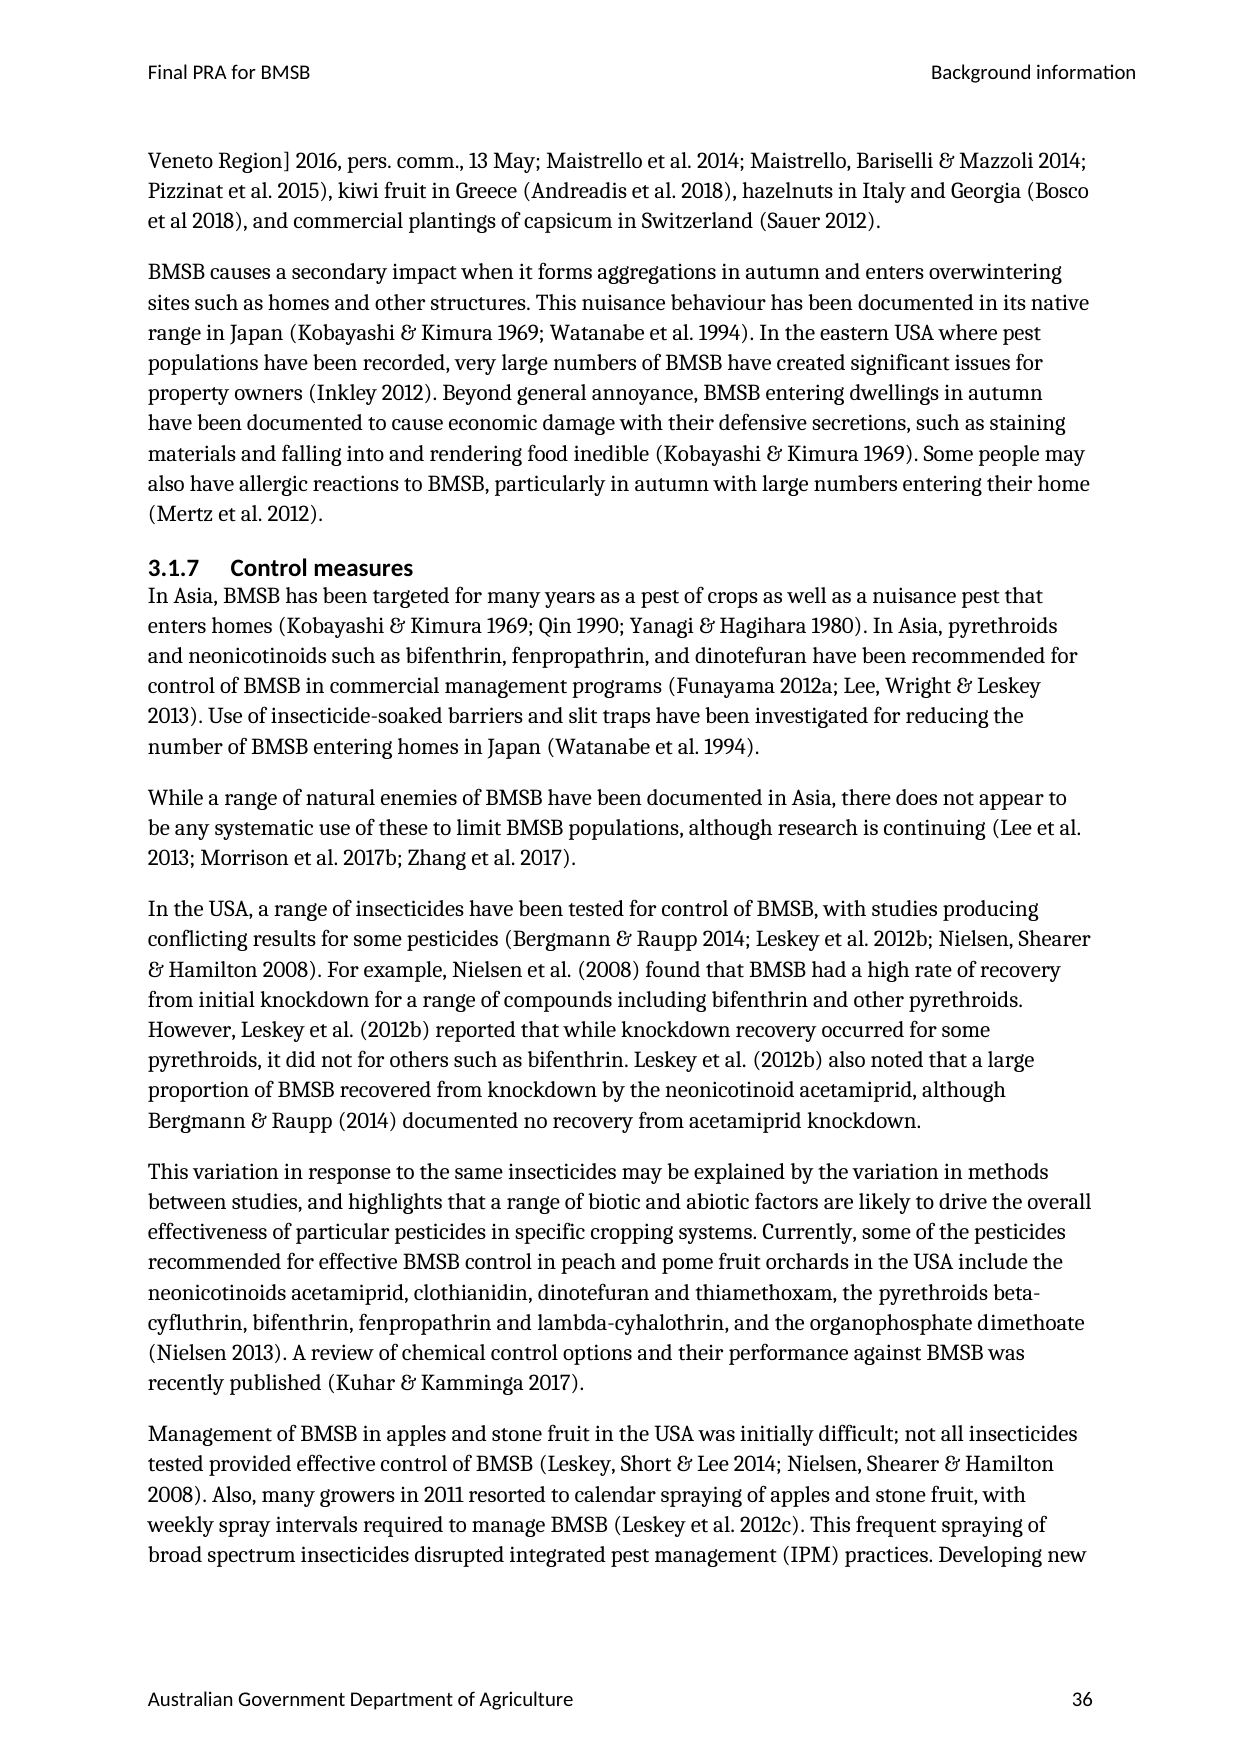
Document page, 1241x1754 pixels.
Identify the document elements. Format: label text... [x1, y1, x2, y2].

subtitle Control measures [148, 552, 1092, 582]
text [148, 1421, 1092, 1568]
text This variation in response to the same insecticides may be explained by the variation in methods between studies, and highlights that a range of biotic and abiotic factors are likely to drive the overall effectiveness of particular pesticides in specific cropping systems. Currently, some of the pesticides recommended for effective BMSB control in peach and pome fruit orchards in the USA include the neonicotinoids acetamiprid, clothianidin, dinotefuran and thiamethoxam, the pyrethroids beta-cyfluthrin, bifenthrin, fenpropathrin and lambda-cyhalothrin, and the organophosphate dimethoate (Nielsen 2013). A review of chemical control options and their performance against BMSB was recently published (Kuhar & Kamminga 2017). [148, 1158, 1092, 1396]
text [148, 148, 1092, 234]
text In Asia, BMSB has been targeted for many years as a pest of crops as well as a nuisance pest that enters homes (Kobayashi & Kimura 1969; Qin 1990; Yanagi & Hagihara 1980). In Asia, pyrethroids and neonicotinoids such as bifenthrin, fenpropathrin, and dinotefuran have been recommended for control of BMSB in commercial management programs (Funayama 2012a; Lee, Wright & Leskey 2013). Use of insecticide-soaked barriers and slit traps have been investigated for reducing the number of BMSB entering homes in Japan (Watanabe et al. 1994). [148, 582, 1092, 760]
text BMSB causes a secondary impact when it forms aggregations in autumn and enters overwintering sites such as homes and other structures. This nuisance behaviour has been documented in its native range in Japan (Kobayashi & Kimura 1969; Watanabe et al. 1994). In the eastern USA where pest populations have been recorded, very large numbers of BMSB have created significant issues for property owners (Inkley 2012). Beyond general annoyance, BMSB entering dwellings in autumn have been documented to cause economic damage with their defensive secretions, such as staining materials and falling into and rendering food inedible (Kobayashi & Kimura 1969). Some people may also have allergic reactions to BMSB, particularly in autumn with large numbers entering their home (Mertz et al. 2012). [148, 259, 1092, 527]
text While a range of natural enemies of BMSB have been documented in Asia, there does not appear to be any systematic use of these to limit BMSB populations, although research is continuing (Lee et al. 2013; Morrison et al. 2017b; Zhang et al. 2017). [148, 784, 1092, 871]
text In the USA, a range of insecticides have been tested for control of BMSB, with studies producing conflicting results for some pesticides (Bergmann & Raupp 2014; Leskey et al. 2012b; Nielsen, Shearer & Hamilton 2008). For example, Nielsen et al. (2008) found that BMSB had a high rate of recovery from initial knockdown for a range of compounds including bifenthrin and other pyrethroids. However, Leskey et al. (2012b) reported that while knockdown recovery occurred for some pyrethroids, it did not for others such as bifenthrin. Leskey et al. (2012b) also noted that a large proportion of BMSB recovered from knockdown by the neonicotinoid acetamiprid, although Bergmann & Raupp (2014) documented no recovery from acetamiprid knockdown. [148, 896, 1092, 1134]
